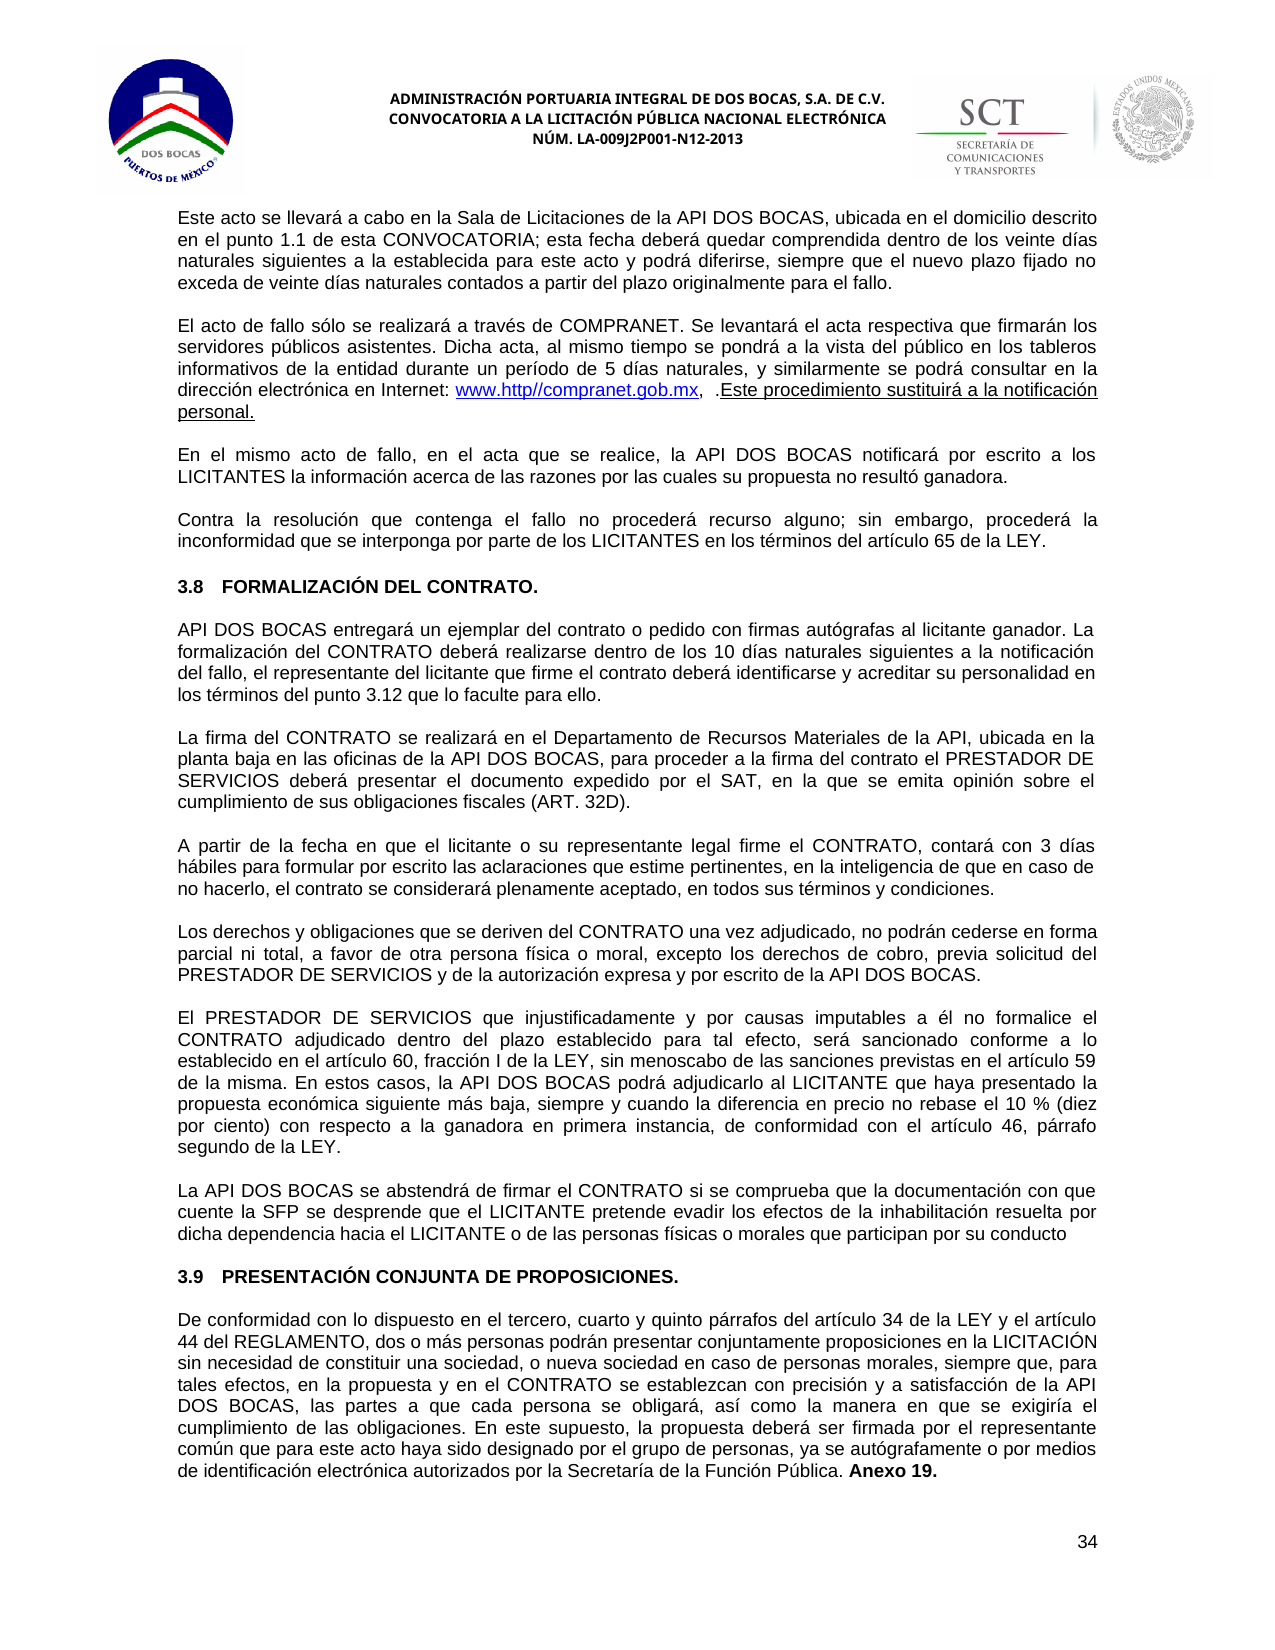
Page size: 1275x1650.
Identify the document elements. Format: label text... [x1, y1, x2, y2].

text Este acto se llevará a cabo en la Sala de Licitaciones de la API DOS BOCAS, ubicada en el domicilio descrito en el punto 1.1 de esta CONVOCATORIA; esta fecha deberá quedar comprendida dentro de los veinte días naturales siguientes a la establecida para este acto y podrá diferirse, siempre que el nuevo plazo fijado no exceda de veinte días naturales contados a partir del plazo originalmente para el fallo. [177, 207, 1098, 293]
text Contra la resolución que contenga el fallo no procederá recurso alguno; sin embargo, procederá la inconformidad que se interponga por parte de los LICITANTES en los términos del artículo 65 de la LEY. [177, 509, 1098, 552]
text Los derechos y obligaciones que se deriven del CONTRATO una vez adjudicado, no podrán cederse en forma parcial ni total, a favor de otra persona física o moral, excepto los derechos de cobro, previa solicitud del PRESTADOR DE SERVICIOS y de la autorización expresa y por escrito de la API DOS BOCAS. [177, 921, 1098, 985]
text 3.8 FORMALIZACIÓN DEL CONTRATO. [177, 576, 1098, 597]
text El acto de fallo sólo se realizará a través de COMPRANET. Se levantará el acta respectiva que firmarán los servidores públicos asistentes. Dicha acta, al mismo tiempo se pondrá a la vista del público en los tableros informativos de la entidad durante un período de 5 días naturales, y similarmente se podrá consultar en la dirección electrónica en Internet: www.http//compranet.gob.mx, .Este procedimiento sustituirá a la notificación personal. [177, 314, 1098, 422]
text API DOS BOCAS entregará un ejemplar del contrato o pedido con firmas autógrafas al licitante ganador. La formalización del CONTRATO deberá realizarse dentro de los 10 días naturales siguientes a la notificación del fallo, el representante del licitante que firme el contrato deberá identificarse y acreditar su personalidad en los términos del punto 3.12 que lo faculte para ello. [177, 619, 1095, 705]
text 3.9 PRESENTACIÓN CONJUNTA DE PROPOSICIONES. [177, 1266, 1098, 1287]
text En el mismo acto de fallo, en el acta que se realice, la API DOS BOCAS notificará por escrito a los LICITANTES la información acerca de las razones por las cuales su propuesta no resultó ganadora. [177, 444, 1098, 487]
text La firma del CONTRATO se realizará en el Departamento de Recursos Materiales de la API, ubicada en la planta baja en las oficinas de la API DOS BOCAS, para proceder a la firma del contrato el PRESTADOR DE SERVICIOS deberá presentar el documento expedido por el SAT, en la que se emita opinión sobre el cumplimiento de sus obligaciones fiscales (ART. 32D). [177, 727, 1095, 813]
text La API DOS BOCAS se abstendrá de firmar el CONTRATO si se comprueba que la documentación con que cuente la SFP se desprende que el LICITANTE pretende evadir los efectos de la inhabilitación resuelta por dicha dependencia hacia el LICITANTE o de las personas físicas o morales que participan por su conducto [177, 1179, 1098, 1244]
text De conformidad con lo dispuesto en el tercero, cuarto y quinto párrafos del artículo 34 de la LEY y el artículo 44 del REGLAMENTO, dos o más personas podrán presentar conjuntamente proposiciones en la LICITACIÓN sin necesidad de constituir una sociedad, o nueva sociedad en caso de personas morales, siempre que, para tales efectos, en la propuesta y en el CONTRATO se establezcan con precisión y a satisfacción de la API DOS BOCAS, las partes a que cada persona se obligará, así como la manera en que se exigiría el cumplimiento de las obligaciones. En este supuesto, la propuesta deberá ser firmada por el representante común que para este acto haya sido designado por el grupo de personas, ya se autógrafamente o por medios de identificación electrónica autorizados por la Secretaría de la Función Pública. Anexo 19. [177, 1309, 1098, 1481]
text A partir de la fecha en que el licitante o su representante legal firme el CONTRATO, contará con 3 días hábiles para formular por escrito las aclaraciones que estime pertinentes, en la inteligencia de que en caso de no hacerlo, el contrato se considerará plenamente aceptado, en todos sus términos y condiciones. [177, 834, 1095, 899]
text El PRESTADOR DE SERVICIOS que injustificadamente y por causas imputables a él no formalice el CONTRATO adjudicado dentro del plazo establecido para tal efecto, será sancionado conforme a lo establecido en el artículo 60, fracción I de la LEY, sin menoscabo de las sanciones previstas en el artículo 59 de la misma. En estos casos, la API DOS BOCAS podrá adjudicarlo al LICITANTE que haya presentado la propuesta económica siguiente más baja, siempre y cuando la diferencia en precio no rebase el 10 % (diez por ciento) con respecto a la ganadora en primera instancia, de conformidad con el artículo 46, párrafo segundo de la LEY. [177, 1007, 1098, 1158]
picture [95, 46, 247, 196]
picture [911, 73, 1216, 179]
